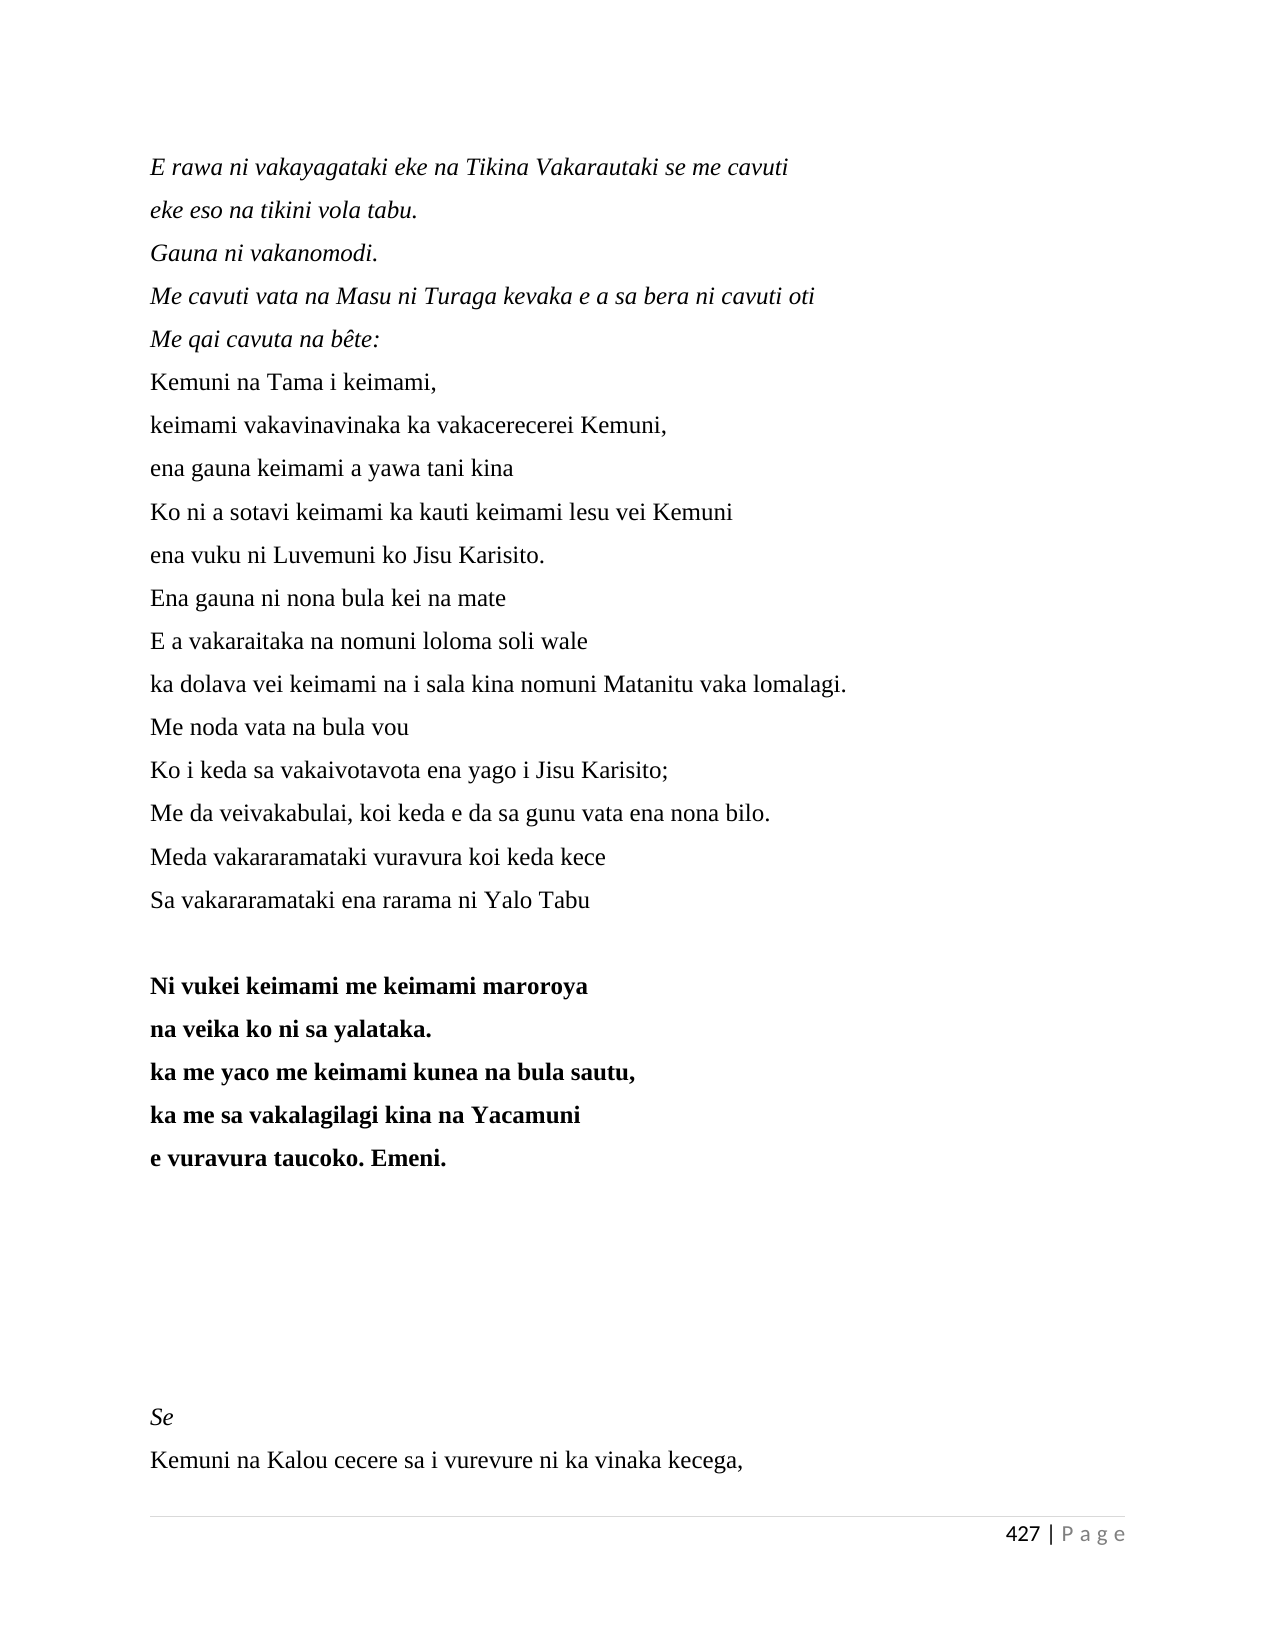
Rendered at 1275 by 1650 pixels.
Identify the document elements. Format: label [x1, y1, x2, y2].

table_cell [149, 150, 1128, 1489]
